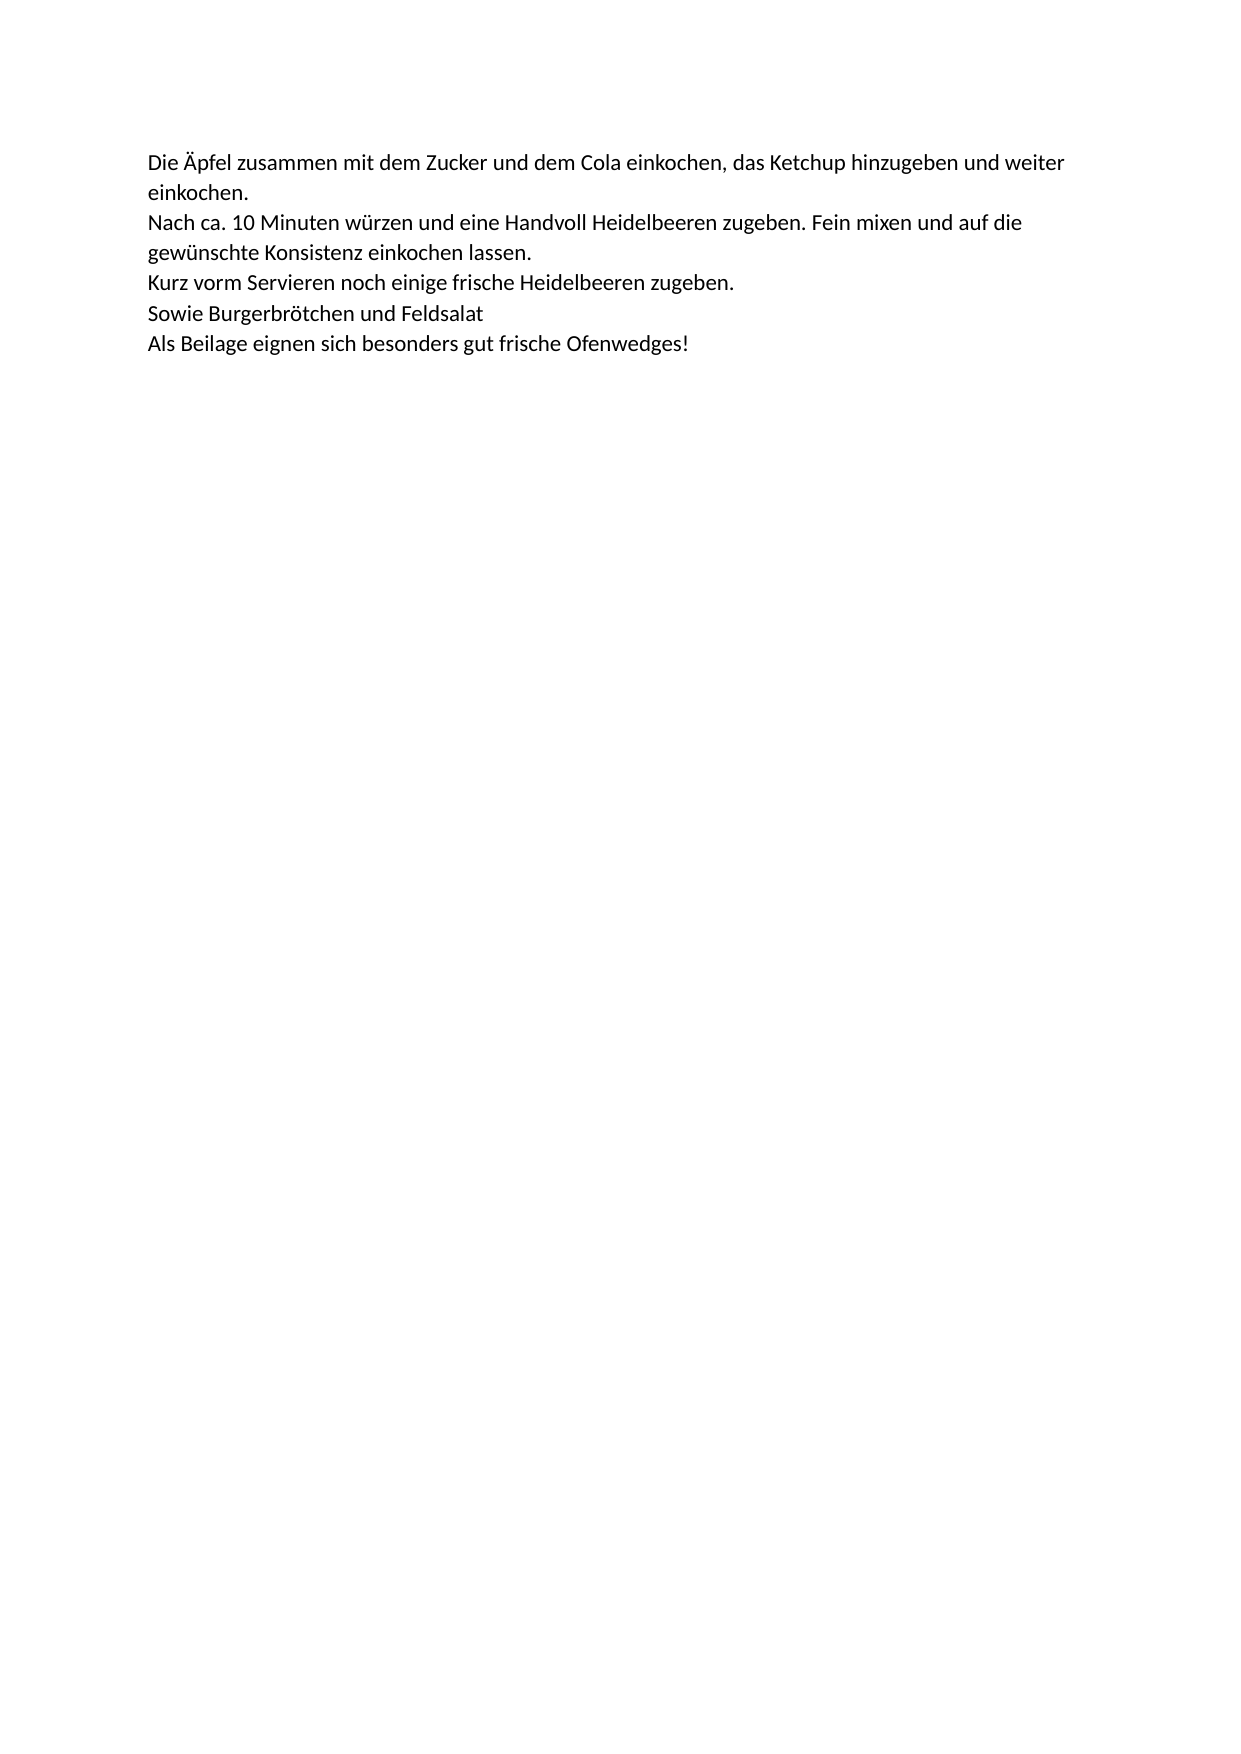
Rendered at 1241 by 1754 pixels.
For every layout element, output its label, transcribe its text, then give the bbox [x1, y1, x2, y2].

text Sowie Burgerbrötchen und Feldsalat [148, 299, 1093, 327]
text Als Beilage eignen sich besonders gut frische Ofenwedges! [148, 329, 1093, 357]
text Die Äpfel zusammen mit dem Zucker und dem Cola einkochen, das Ketchup hinzugeben und weiter einkochen. Nach ca. 10 Minuten würzen und eine Handvoll Heidelbeeren zugeben. Fein mixen und auf die gewünschte Konsistenz einkochen lassen. Kurz vorm Servieren noch einige frische Heidelbeeren zugeben. [148, 148, 1093, 296]
